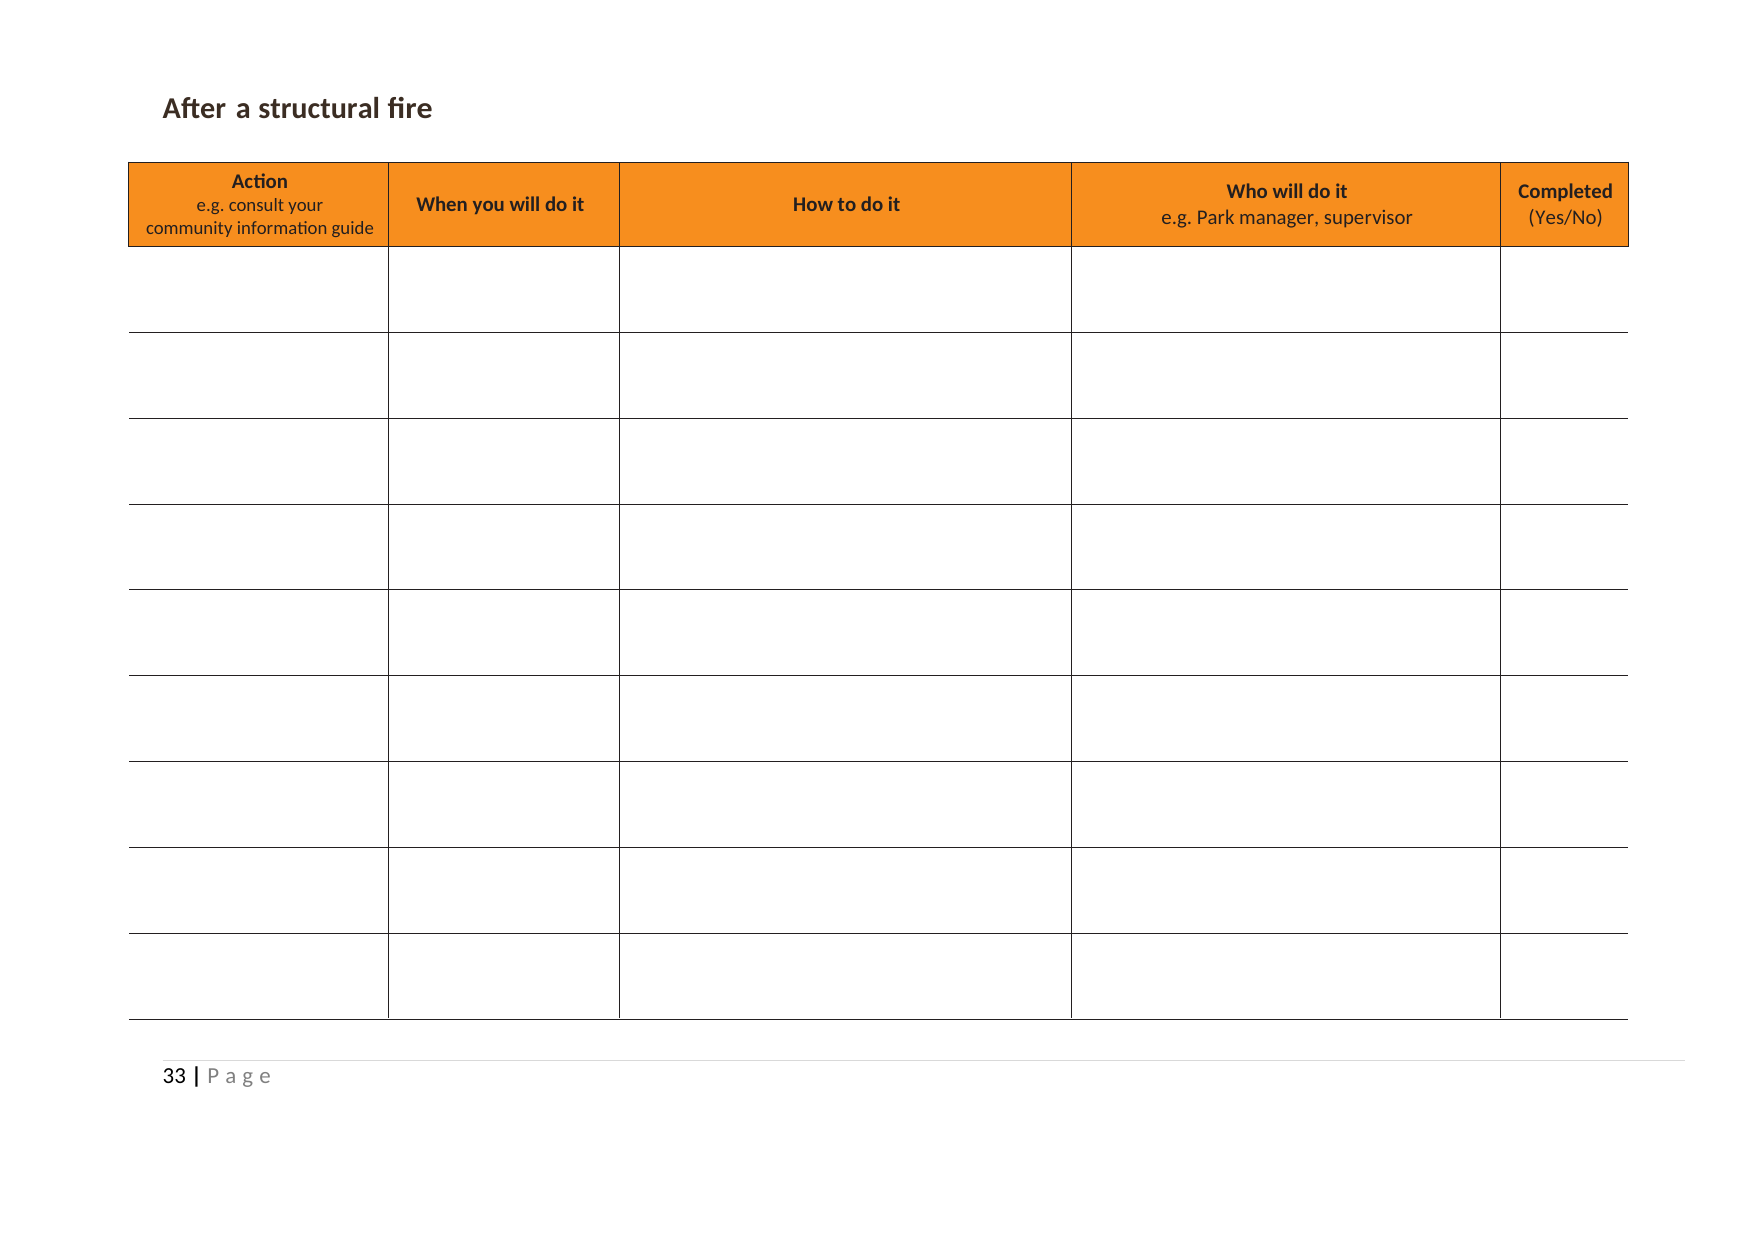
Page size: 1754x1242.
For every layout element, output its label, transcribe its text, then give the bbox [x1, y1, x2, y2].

table_cell [1072, 247, 1500, 332]
table_cell [1072, 848, 1500, 933]
table_cell [389, 590, 619, 675]
table_cell [1501, 934, 1628, 1018]
table_cell [129, 333, 388, 418]
table_header Completed (Yes/No) [1501, 163, 1628, 246]
table_cell [1501, 505, 1628, 589]
table_cell [1072, 419, 1500, 503]
table_cell [389, 676, 619, 761]
table_cell [1501, 590, 1628, 675]
table_cell [620, 848, 1071, 933]
table_cell [389, 848, 619, 933]
table_cell [620, 247, 1071, 332]
table_cell [620, 505, 1071, 589]
table_cell [1072, 934, 1500, 1018]
table_cell [129, 848, 388, 933]
table_cell [1072, 590, 1500, 675]
table_cell [129, 590, 388, 675]
table_cell [389, 419, 619, 503]
table_cell [1501, 848, 1628, 933]
table_cell [129, 247, 388, 332]
text After a structural fire [162, 89, 1687, 126]
table_header Action e.g. consult your community information guide [129, 163, 388, 246]
table_cell [1072, 333, 1500, 418]
table_cell [129, 505, 388, 589]
table_cell [389, 333, 619, 418]
table_cell [129, 676, 388, 761]
table_cell [620, 676, 1071, 761]
table_cell [1501, 676, 1628, 761]
table_cell [129, 934, 388, 1018]
table_cell [129, 762, 388, 847]
table_cell [389, 934, 619, 1018]
table_header When you will do it [389, 163, 619, 246]
table_cell [1501, 333, 1628, 418]
table_cell [1072, 505, 1500, 589]
table_cell [389, 762, 619, 847]
table_cell [620, 419, 1071, 503]
table_cell [1072, 762, 1500, 847]
table_cell [389, 505, 619, 589]
table_cell [389, 247, 619, 332]
table_cell [620, 333, 1071, 418]
table_cell [620, 590, 1071, 675]
table_header Who will do it e.g. Park manager, supervisor [1072, 163, 1500, 246]
table_cell [129, 419, 388, 503]
table_cell [1501, 419, 1628, 503]
table_cell [1501, 762, 1628, 847]
table_cell [620, 934, 1071, 1018]
table_cell [620, 762, 1071, 847]
table_cell [1501, 247, 1628, 332]
table_cell [1072, 676, 1500, 761]
table_header How to do it [620, 163, 1071, 246]
